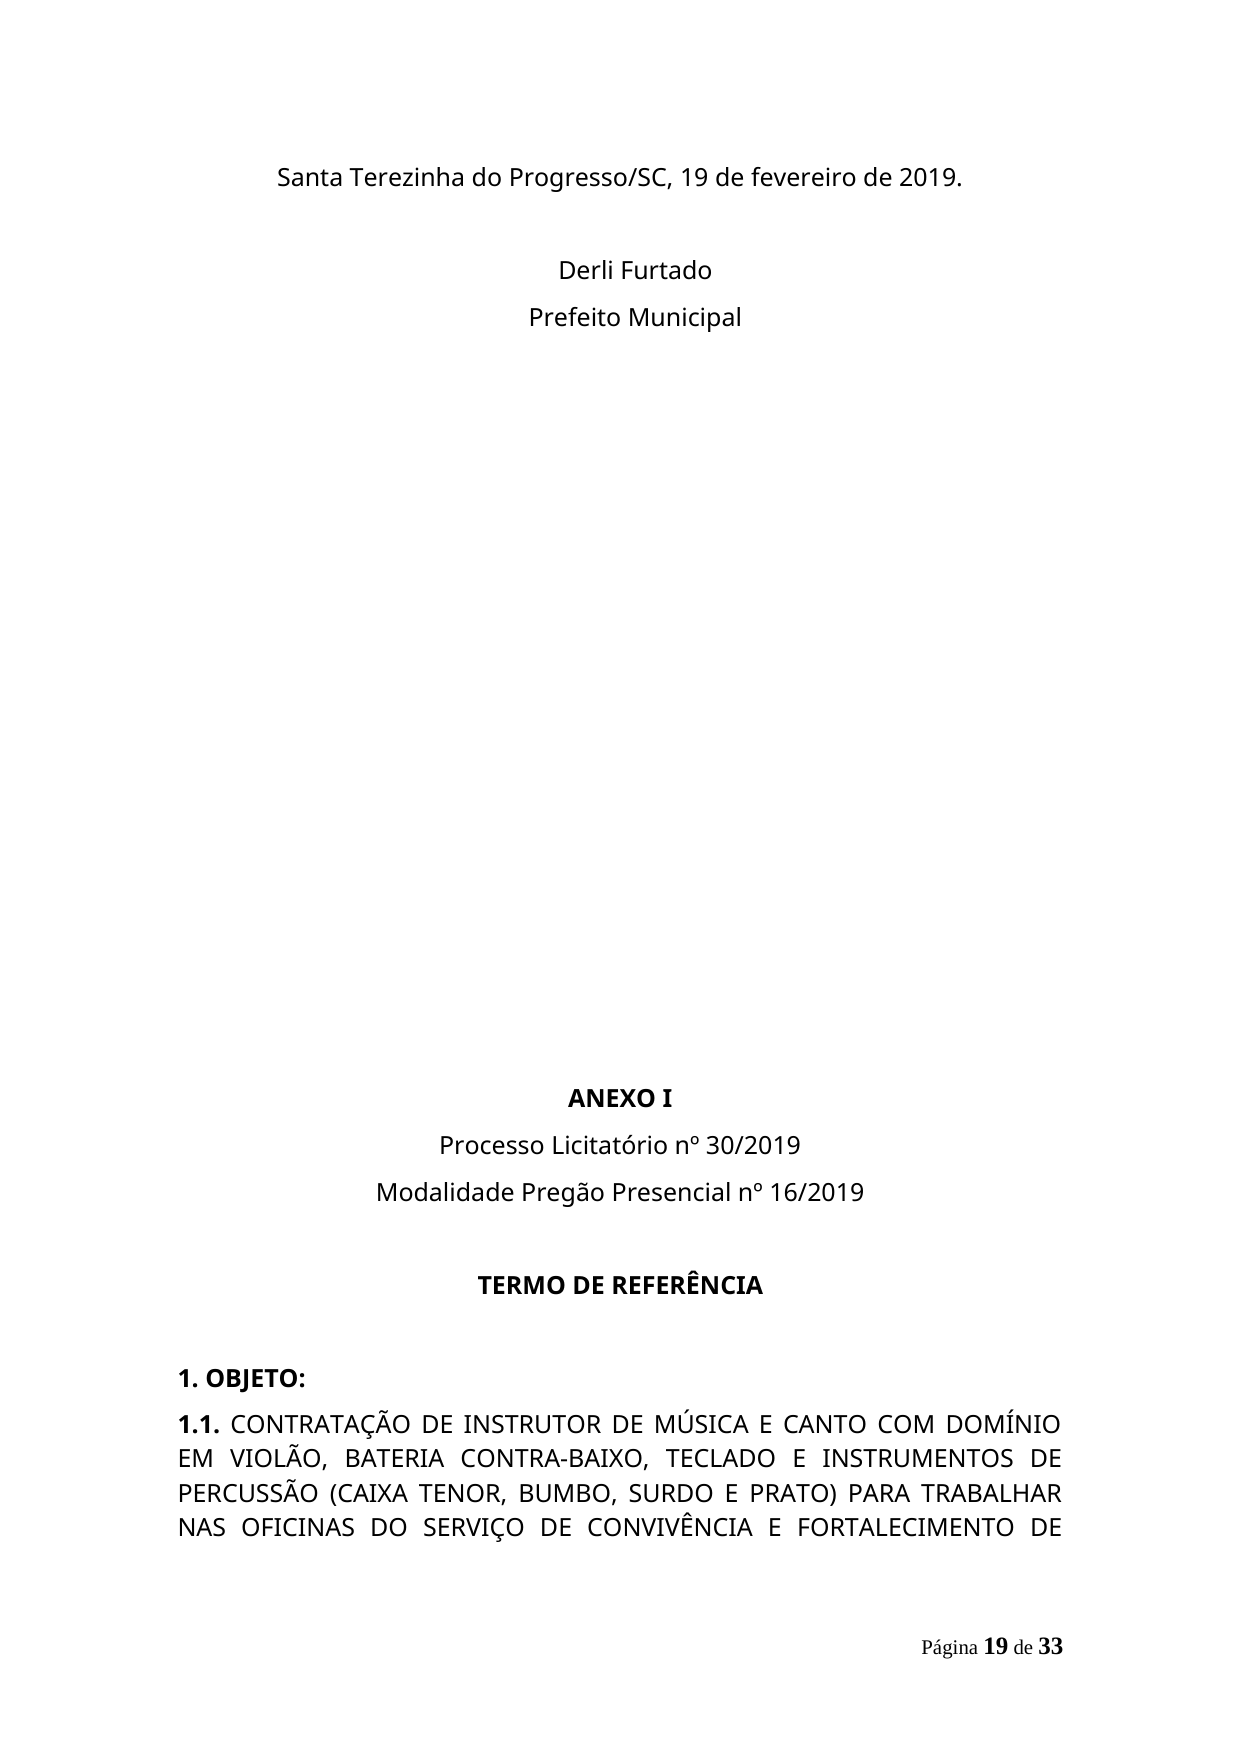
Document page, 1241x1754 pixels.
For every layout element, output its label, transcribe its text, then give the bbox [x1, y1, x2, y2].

text Derli Furtado [177, 253, 1093, 287]
text Prefeito Municipal [177, 299, 1093, 334]
text 1. OBJETO: [177, 1361, 1063, 1394]
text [177, 1407, 1063, 1543]
text TERMO DE REFERÊNCIA [177, 1267, 1063, 1301]
text ANEXO I [177, 1081, 1063, 1115]
text Modalidade Pregão Presencial nº 16/2019 [177, 1174, 1063, 1208]
text Santa Terezinha do Progresso/SC, 19 de fevereiro de 2019. [177, 160, 1063, 194]
text Processo Licitatório nº 30/2019 [177, 1128, 1063, 1162]
